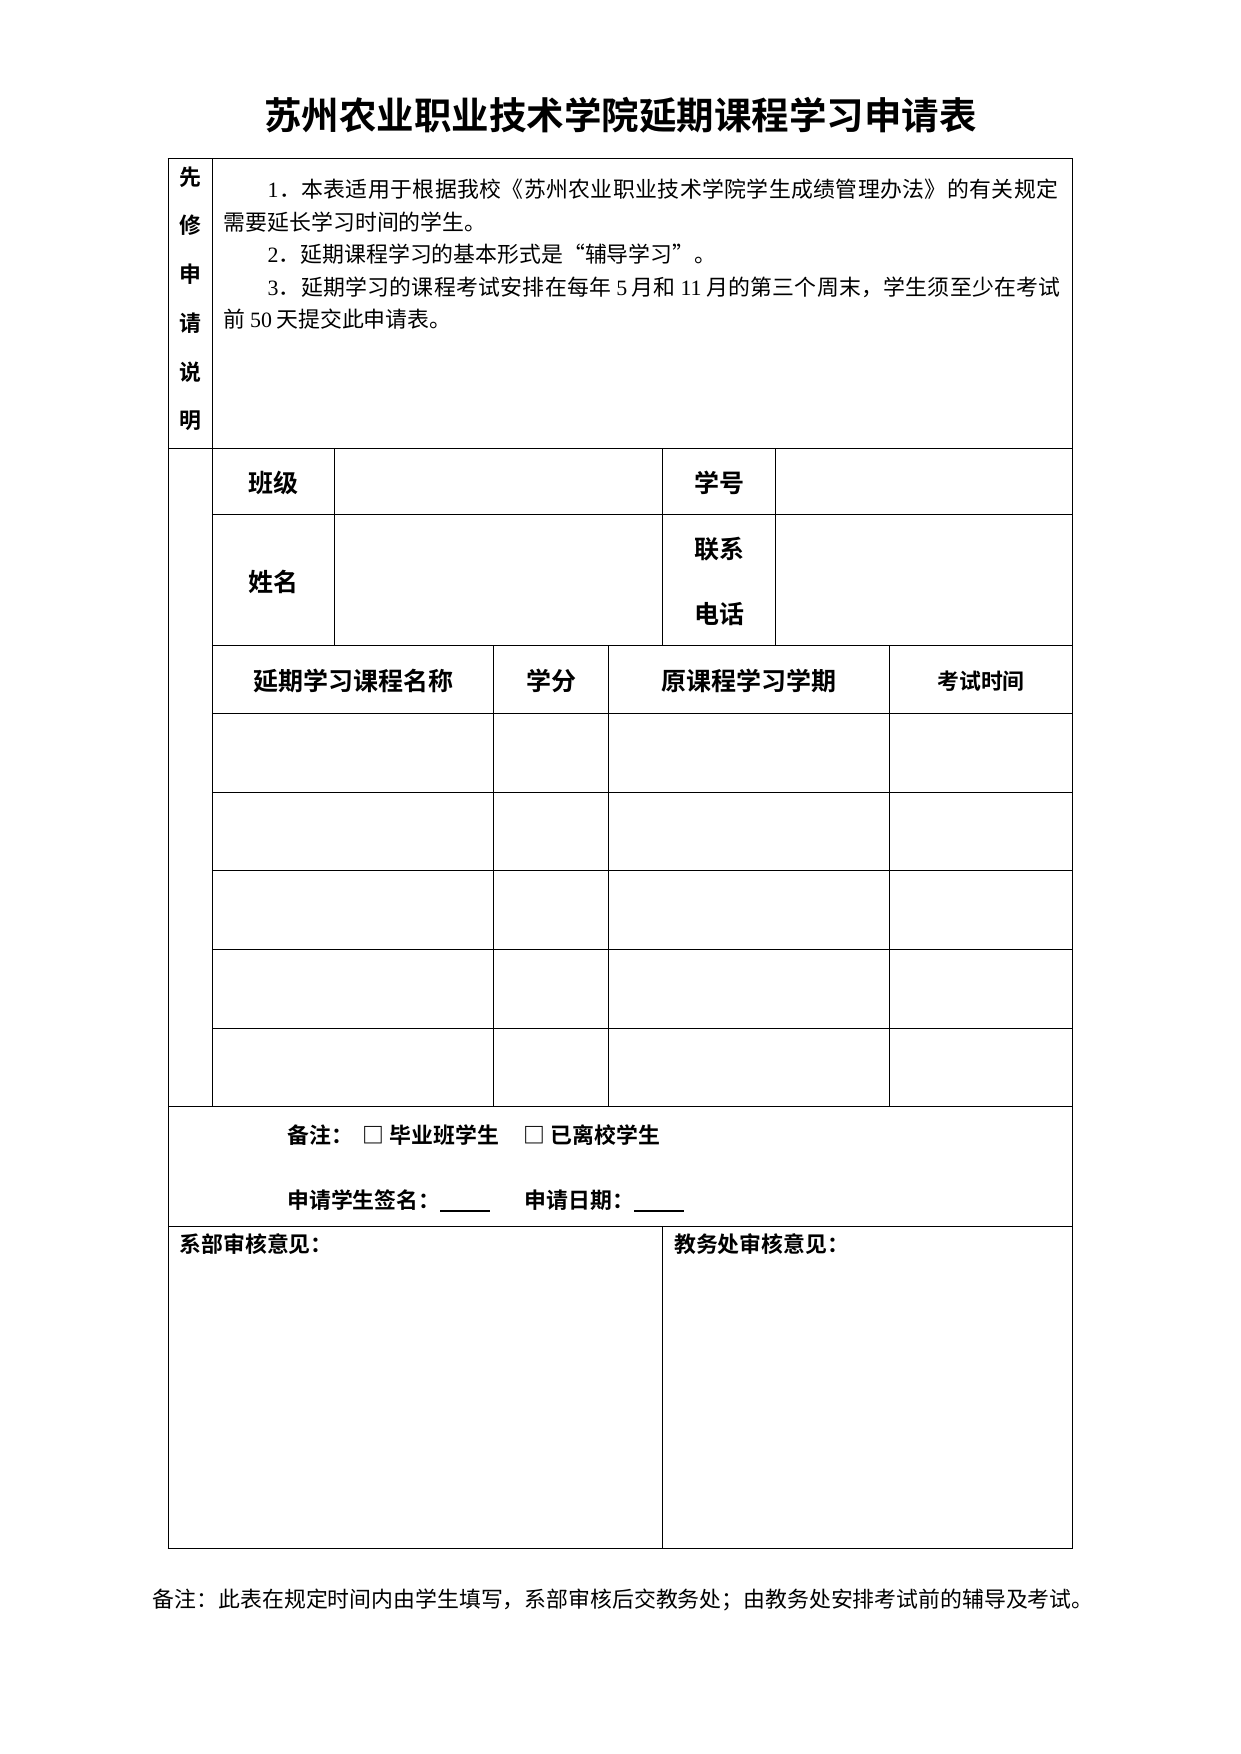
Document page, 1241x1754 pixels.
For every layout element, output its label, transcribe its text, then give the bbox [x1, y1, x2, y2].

table_cell [890, 950, 1072, 1027]
table_cell [890, 793, 1072, 870]
table_cell [494, 793, 608, 870]
table_cell [169, 449, 212, 1106]
table_cell [213, 1029, 493, 1106]
table_cell [890, 871, 1072, 949]
table_cell [213, 714, 493, 792]
table_cell 班级 [213, 449, 334, 514]
table_cell [776, 449, 1072, 514]
table_cell [335, 449, 662, 514]
table_cell 学号 [663, 449, 775, 514]
table_cell [213, 950, 493, 1027]
table_cell [890, 1029, 1072, 1106]
table_cell [494, 1029, 608, 1106]
table_cell 学分 [494, 646, 608, 713]
table_cell 联系 电话 [663, 515, 775, 645]
table_cell [335, 515, 662, 645]
table_cell 原课程学习学期 [609, 646, 889, 713]
table_cell [213, 871, 493, 949]
table_cell [609, 950, 889, 1027]
table_cell 延期学习课程名称 [213, 646, 493, 713]
text 备注：此表在规定时间内由学生填写，系部审核后交教务处；由教务处安排考试前的辅导及考试。 [118, 1582, 1122, 1614]
table_cell [776, 515, 1072, 645]
table_header 先修申请说明 [169, 159, 212, 448]
text 苏州农业职业技术学院延期课程学习申请表 [118, 81, 1122, 146]
table_cell [609, 793, 889, 870]
table_cell 姓名 [213, 515, 334, 645]
table_cell [494, 714, 608, 792]
table_cell [494, 871, 608, 949]
table_cell [213, 793, 493, 870]
table_cell 考试时间 [890, 646, 1072, 713]
table_cell [890, 714, 1072, 792]
table_cell 教务处审核意见： [663, 1227, 1072, 1548]
table_cell [609, 871, 889, 949]
table_cell [609, 1029, 889, 1106]
table_cell [609, 714, 889, 792]
table_cell 系部审核意见： [169, 1227, 662, 1548]
table_header 1．本表适用于根据我校《苏州农业职业技术学院学生成绩管理办法》的有关规定需要延长学习时间的学生。 2．延期课程学习的基本形式是“辅导学习”。 3．延期学习的课程考试安排在每年5月和11月的第三个周末，学生须至少在考试前50天提交此申请表。 [213, 159, 1072, 448]
table_cell 备注： □ 毕业班学生 □ 已离校学生 申请学生签名： 申请日期： [169, 1107, 1072, 1226]
table_cell [494, 950, 608, 1027]
